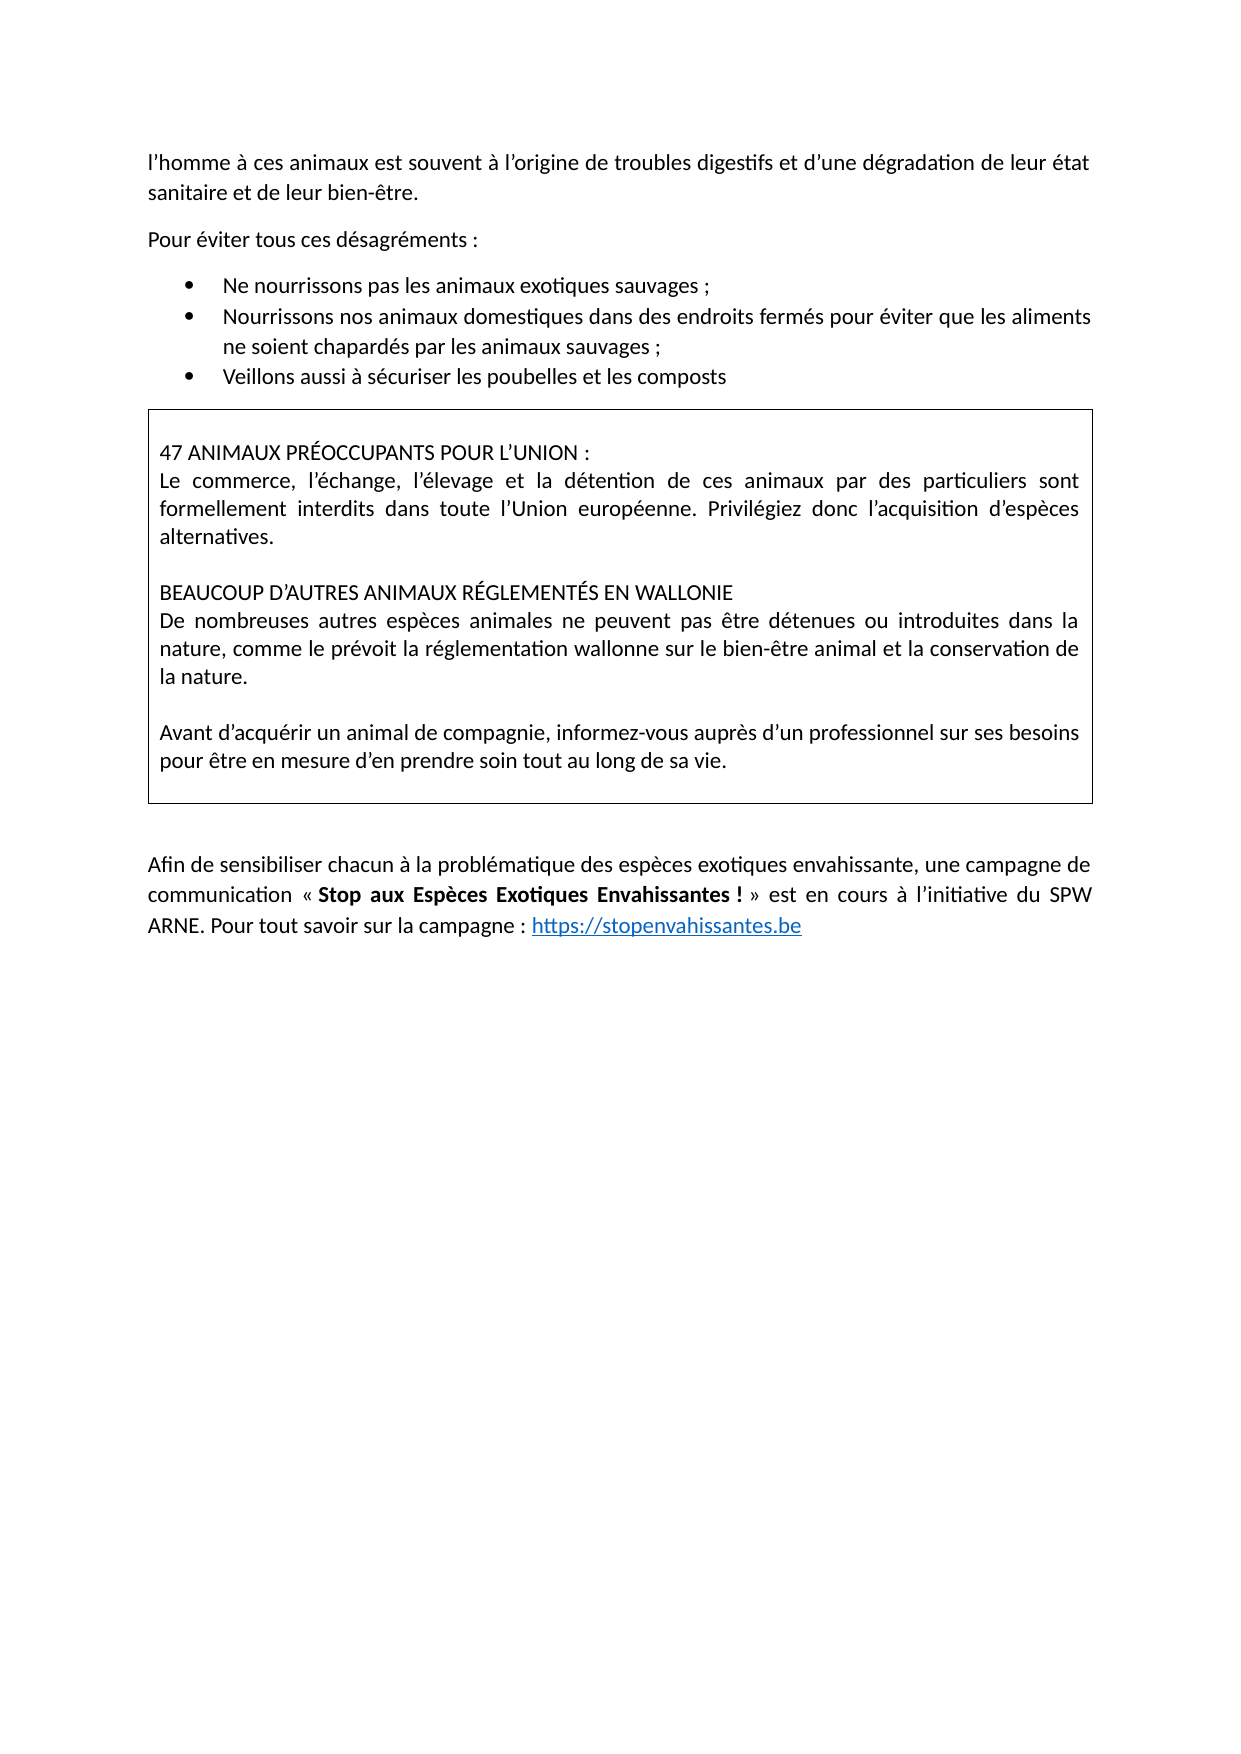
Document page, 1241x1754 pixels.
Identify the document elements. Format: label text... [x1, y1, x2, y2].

text Afin de sensibiliser chacun à la problématique des espèces exotiques envahissante, une campagne de communication « Stop aux Espèces Exotiques Envahissantes ! » est en cours à l’initiative du SPW ARNE. Pour tout savoir sur la campagne : https://stopenvahissantes.be [148, 850, 1093, 939]
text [148, 148, 1093, 206]
list Nourrissons nos animaux domestiques dans des endroits fermés pour éviter que les aliments ne soient chapardés par les animaux sauvages ; [185, 302, 1093, 360]
list Veillons aussi à sécuriser les poubelles et les composts [185, 362, 1093, 390]
text Pour éviter tous ces désagréments : [148, 225, 1093, 253]
list Ne nourrissons pas les animaux exotiques sauvages ; [185, 272, 1093, 299]
table_header 47 ANIMAUX PRÉOCCUPANTS POUR L’UNION : Le commerce, l’échange, l’élevage et la détention de ces animaux par des particuliers sont formellement interdits dans toute l’Union européenne. Privilégiez donc l’acquisition d’espèces alternatives. BEAUCOUP D’AUTRES ANIMAUX RÉGLEMENTÉS EN WALLONIE De nombreuses autres espèces animales ne peuvent pas être détenues ou introduites dans la nature, comme le prévoit la réglementation wallonne sur le bien-être animal et la conservation de la nature. Avant d’acquérir un animal de compagnie, informez-vous auprès d’un professionnel sur ses besoins pour être en mesure d’en prendre soin tout au long de sa vie. [149, 410, 1092, 802]
